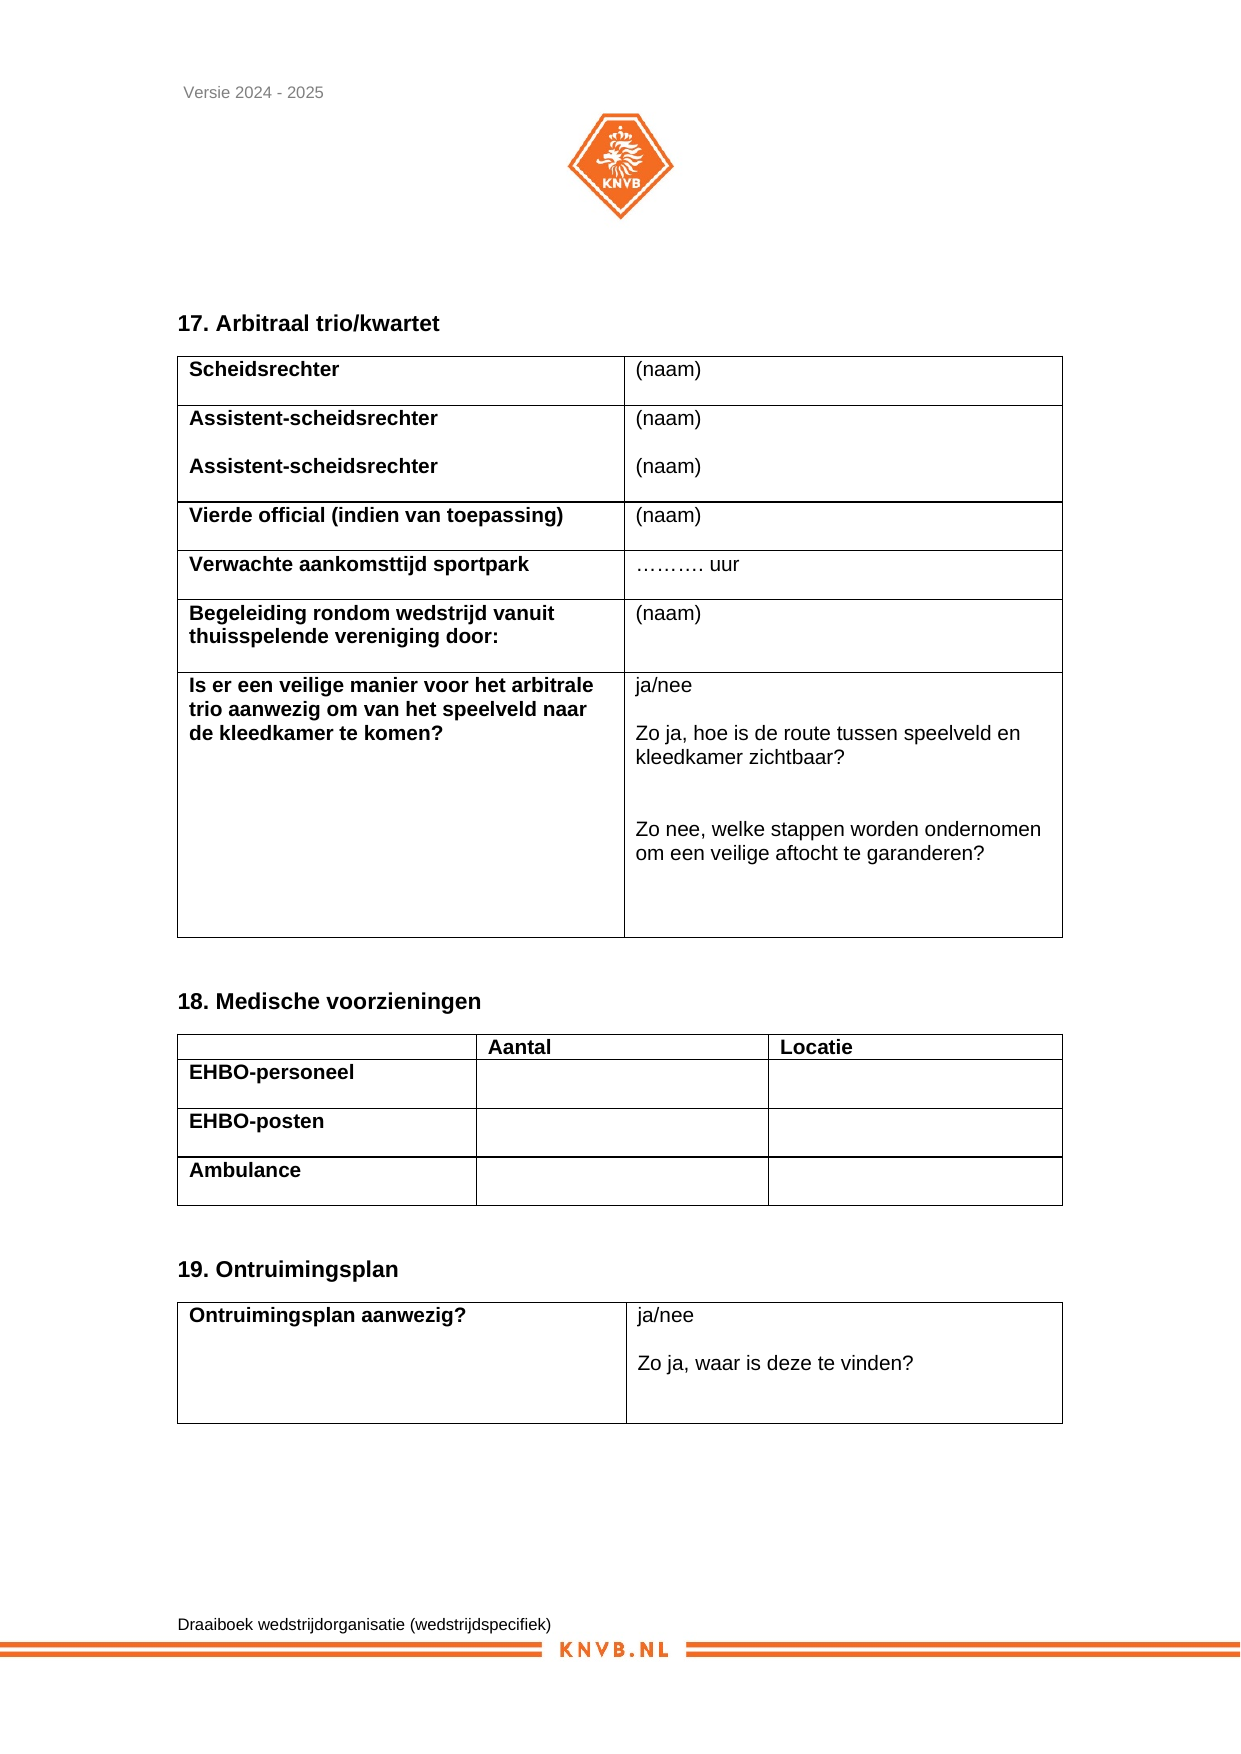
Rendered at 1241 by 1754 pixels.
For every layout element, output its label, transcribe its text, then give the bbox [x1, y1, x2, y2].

table_cell Is er een veilige manier voor het arbitrale trio aanwezig om van het speelveld naar de kleedkamer te komen? [178, 673, 624, 937]
table_cell EHBO-posten [178, 1109, 476, 1156]
table_cell Verwachte aankomsttijd sportpark [178, 551, 624, 599]
table_cell ja/nee Zo ja, hoe is de route tussen speelveld en kleedkamer zichtbaar? Zo nee, welke stappen worden ondernomen om een veilige aftocht te garanderen? [625, 673, 1062, 937]
subtitle 19. Ontruimingsplan [177, 1256, 1063, 1283]
table_cell (naam) [625, 503, 1062, 550]
table_cell ………. uur [625, 551, 1062, 599]
subtitle 17. Arbitraal trio/kwartet [177, 310, 1063, 336]
table_header Scheidsrechter [178, 357, 624, 404]
table_header ja/nee Zo ja, waar is deze te vinden? [627, 1303, 1062, 1423]
table_cell (naam) (naam) [625, 406, 1062, 501]
table_cell Begeleiding rondom wedstrijd vanuit thuisspelende vereniging door: [178, 600, 624, 672]
table_cell [769, 1158, 1062, 1205]
table_cell [477, 1109, 768, 1156]
table_header Aantal [477, 1035, 768, 1058]
table_cell EHBO-personeel [178, 1060, 476, 1107]
table_header [178, 1035, 476, 1058]
table_cell Vierde official (indien van toepassing) [178, 503, 624, 550]
table_cell (naam) [625, 600, 1062, 672]
table_cell Ambulance [178, 1158, 476, 1205]
table_cell [769, 1060, 1062, 1107]
table_cell [477, 1158, 768, 1205]
table_header (naam) [625, 357, 1062, 404]
subtitle 18. Medische voorzieningen [177, 988, 1063, 1014]
table_cell Assistent-scheidsrechter Assistent-scheidsrechter [178, 406, 624, 501]
table_cell [769, 1109, 1062, 1156]
table_cell [477, 1060, 768, 1107]
picture [0, 1617, 1241, 1707]
picture [63, 60, 1178, 273]
table_header Ontruimingsplan aanwezig? [178, 1303, 626, 1423]
table_header Locatie [769, 1035, 1062, 1058]
